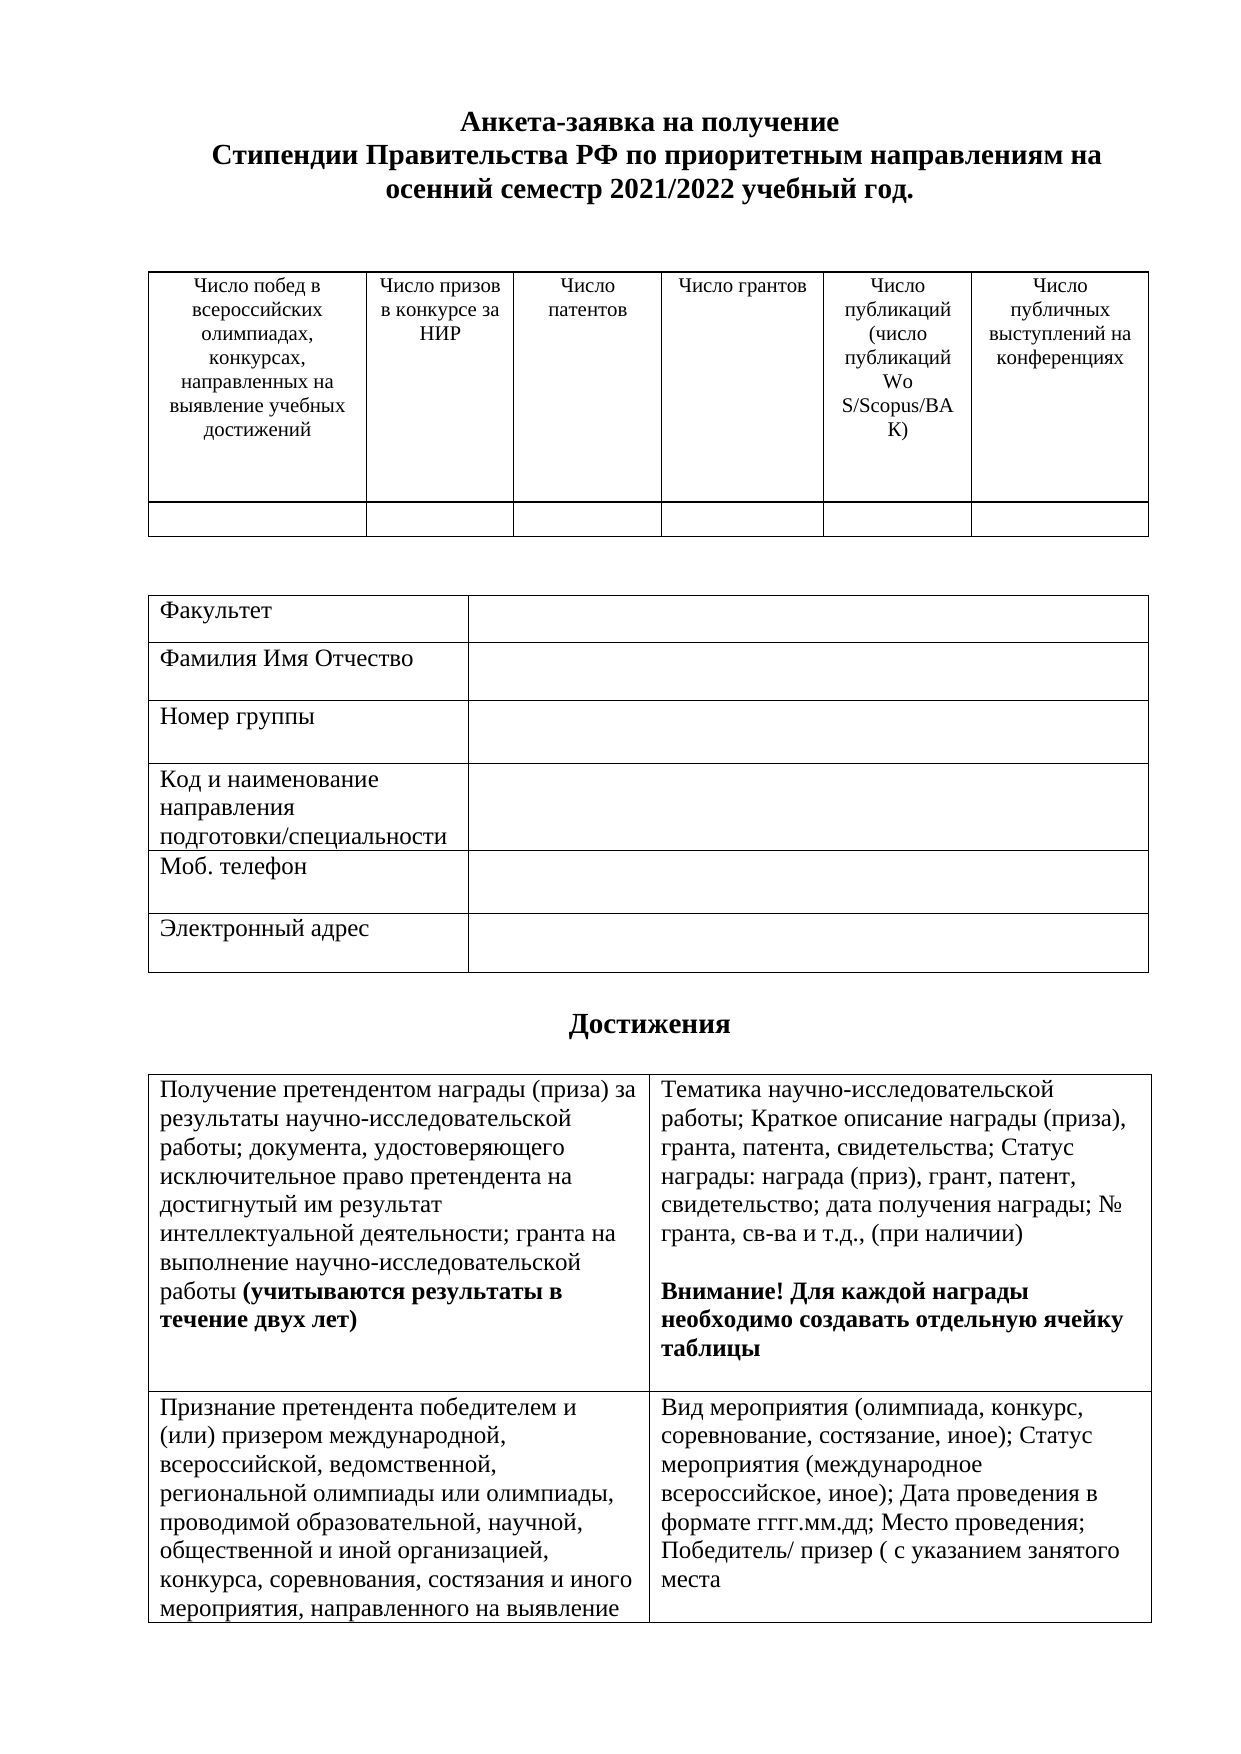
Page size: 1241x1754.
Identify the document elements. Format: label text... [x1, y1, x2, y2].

table_cell [149, 503, 366, 536]
table_header Получение претендентом награды (приза) за результаты научно-исследовательской работы; документа, удостоверяющего исключительное право претендента на достигнутый им результат интеллектуальной деятельности; гранта на выполнение научно-исследовательской работы (учитываются результаты в течение двух лет) [149, 1075, 649, 1391]
table_cell [972, 503, 1148, 536]
table_cell [469, 851, 1148, 912]
table_cell Код и наименование направления подготовки/специальности [149, 764, 468, 850]
table_header Число грантов [662, 273, 823, 501]
table_cell Моб. телефон [149, 851, 468, 912]
table_cell Фамилия Имя Отчество [149, 643, 468, 700]
text Анкета-заявка на получение [148, 104, 1152, 137]
table_header Число публичных выступлений на конференциях [972, 273, 1148, 501]
table_cell [469, 643, 1148, 700]
table_header [469, 596, 1148, 642]
table_cell [367, 503, 513, 536]
table_header Факультет [149, 596, 468, 642]
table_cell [149, 1392, 649, 1622]
table_cell [824, 503, 971, 536]
table_cell [469, 914, 1148, 972]
text Достижения [148, 1006, 1152, 1040]
table_header Число публикаций (число публикаций WoS/Scopus/ВАК) [824, 273, 971, 501]
table_cell [662, 503, 823, 536]
table_header Тематика научно-исследовательской работы; Краткое описание награды (приза), гранта, патента, свидетельства; Статус награды: награда (приз), грант, патент, свидетельство; дата получения награды; № гранта, св-ва и т.д., (при наличии) Внимание! Для каждой награды необходимо создавать отдельную ячейку таблицы [650, 1075, 1151, 1391]
table_cell [469, 701, 1148, 763]
table_header Число призов в конкурсе за НИР [367, 273, 513, 501]
table_header Число побед в всероссийских олимпиадах, конкурсах, направленных на выявление учебных достижений [149, 273, 366, 501]
table_cell Электронный адрес [149, 914, 468, 972]
text Стипендии Правительства РФ по приоритетным направлениям на осенний семестр 2021/2022 учебный год. [148, 137, 1152, 204]
table_cell [514, 503, 661, 536]
table_cell Номер группы [149, 701, 468, 763]
table_cell [469, 764, 1148, 850]
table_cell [650, 1392, 1151, 1622]
table_header Число патентов [514, 273, 661, 501]
